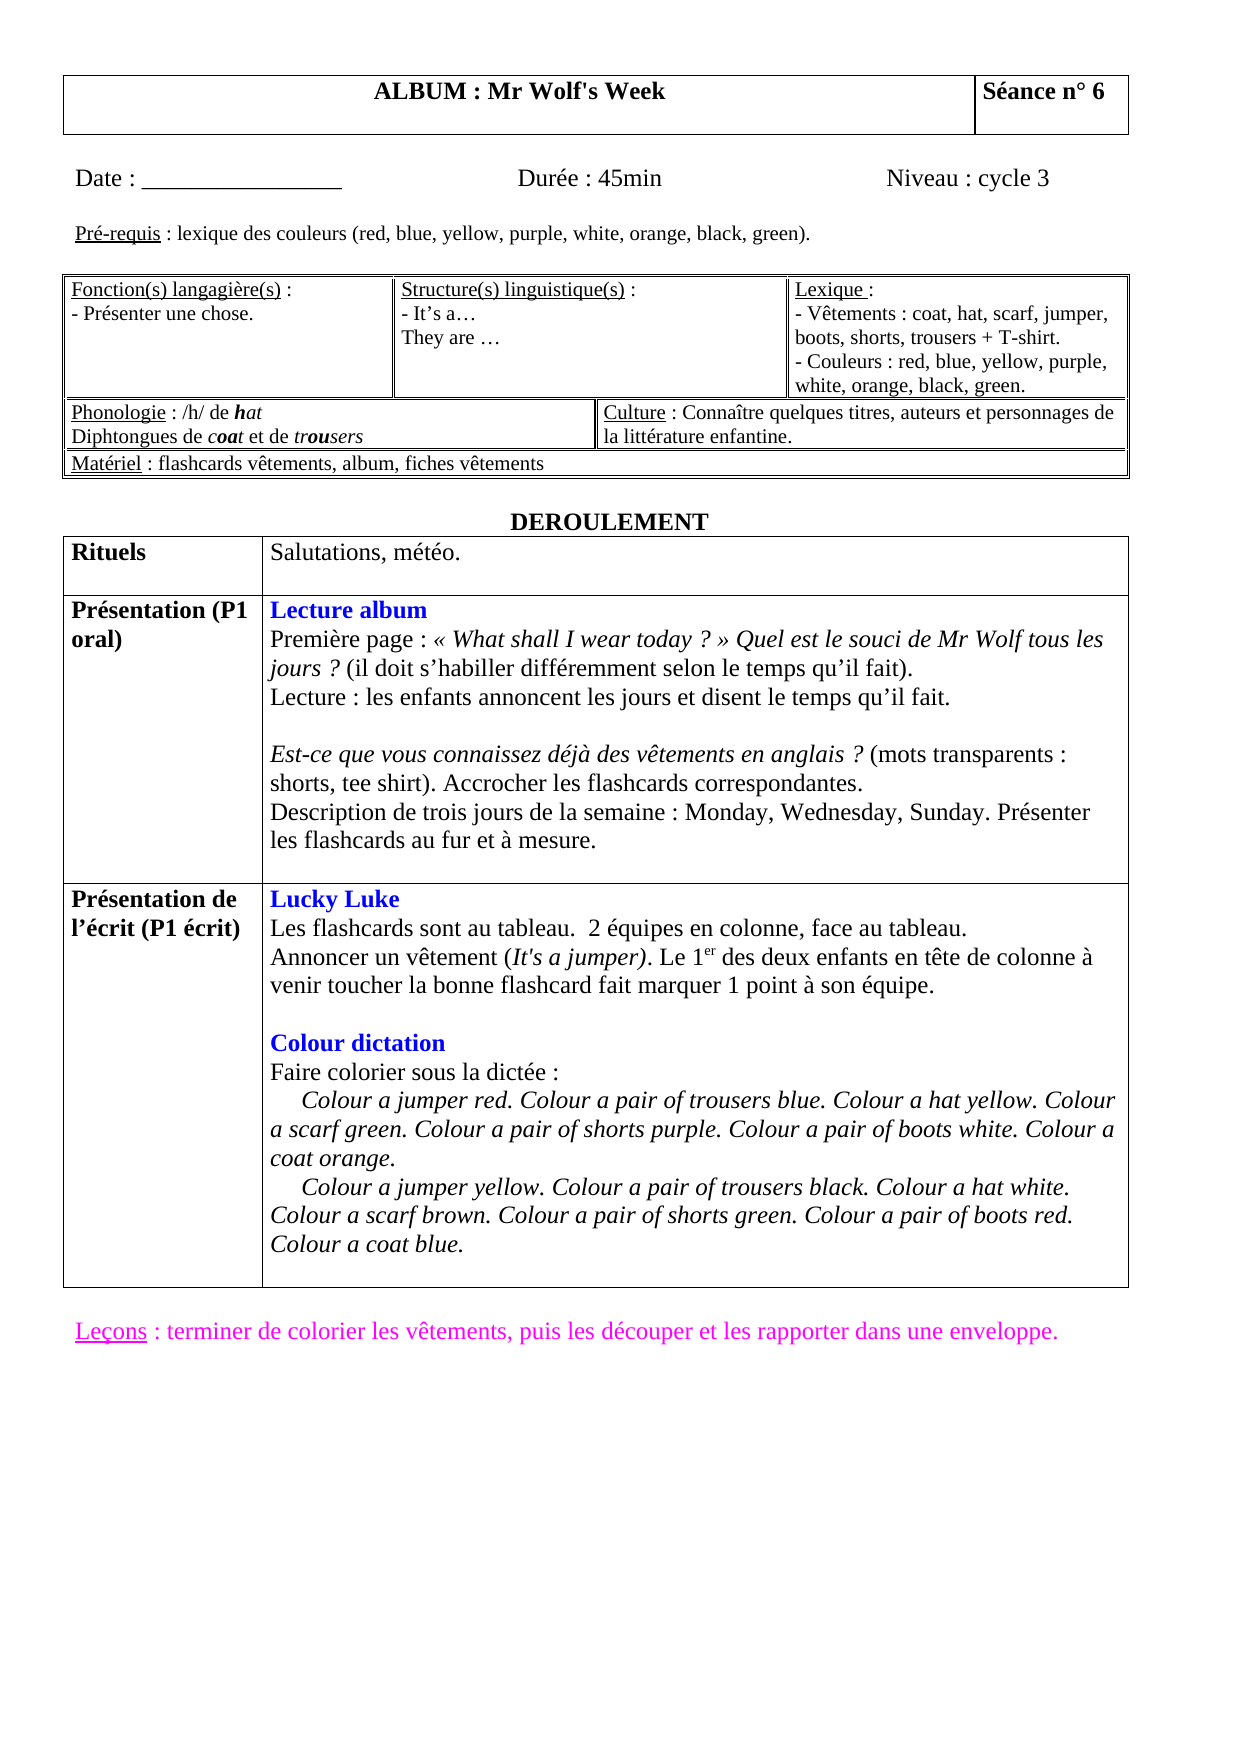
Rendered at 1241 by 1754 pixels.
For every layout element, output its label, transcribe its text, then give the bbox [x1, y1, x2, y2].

text DEROULEMENT [75, 507, 1144, 536]
table_cell Culture : Connaître quelques titres, auteurs et personnages de la littérature enfantine. [596, 397, 1128, 448]
table_header Structure(s) linguistique(s) : - It’s a… They are … [394, 277, 787, 397]
table_cell Présentation de l’écrit (P1 écrit) [64, 884, 262, 1287]
text Date : ________________ Durée : 45min Niveau : cycle 3 [75, 163, 1144, 192]
text Pré-requis : lexique des couleurs (red, blue, yellow, purple, white, orange, black, green). [75, 221, 1144, 245]
table_header Rituels [64, 537, 262, 594]
table_cell Présentation (P1 oral) [64, 596, 262, 883]
table_cell Lucky Luke Les flashcards sont au tableau. 2 équipes en colonne, face au tableau. Annoncer un vêtement (It's a jumper). Le 1er des deux enfants en tête de colonne à venir toucher la bonne flashcard fait marquer 1 point à son équipe. Colour dictation Faire colorier sous la dictée : Colour a jumper red. Colour a pair of trousers blue. Colour a hat yellow. Colour a scarf green. Colour a pair of shorts purple. Colour a pair of boots white. Colour a coat orange. Colour a jumper yellow. Colour a pair of trousers black. Colour a hat white. Colour a scarf brown. Colour a pair of shorts green. Colour a pair of boots red. Colour a coat blue. [263, 884, 1128, 1287]
table_header Lexique : - Vêtements : coat, hat, scarf, jumper, boots, shorts, trousers + T-shirt. - Couleurs : red, blue, yellow, purple, white, orange, black, green. [788, 277, 1127, 397]
table_header ALBUM : Mr Wolf's Week [64, 76, 974, 133]
table_cell Phonologie : /h/ de hat Diphtongues de coat et de trousers [64, 397, 596, 448]
table_header Salutations, météo. [263, 537, 1128, 594]
table_header Séance n° 6 [976, 76, 1128, 133]
table_cell Lecture album Première page : « What shall I wear today ? » Quel est le souci de Mr Wolf tous les jours ? (il doit s’habiller différemment selon le temps qu’il fait). Lecture : les enfants annoncent les jours et disent le temps qu’il fait. Est-ce que vous connaissez déjà des vêtements en anglais ? (mots transparents : shorts, tee shirt). Accrocher les flashcards correspondantes. Description de trois jours de la semaine : Monday, Wednesday, Sunday. Présenter les flashcards au fur et à mesure. [263, 596, 1128, 883]
text Leçons : terminer de colorier les vêtements, puis les découper et les rapporter dans une enveloppe. [75, 1316, 1144, 1345]
table_header Fonction(s) langagière(s) : - Présenter une chose. [65, 275, 394, 397]
table_cell Matériel : flashcards vêtements, album, fiches vêtements [64, 448, 1128, 475]
